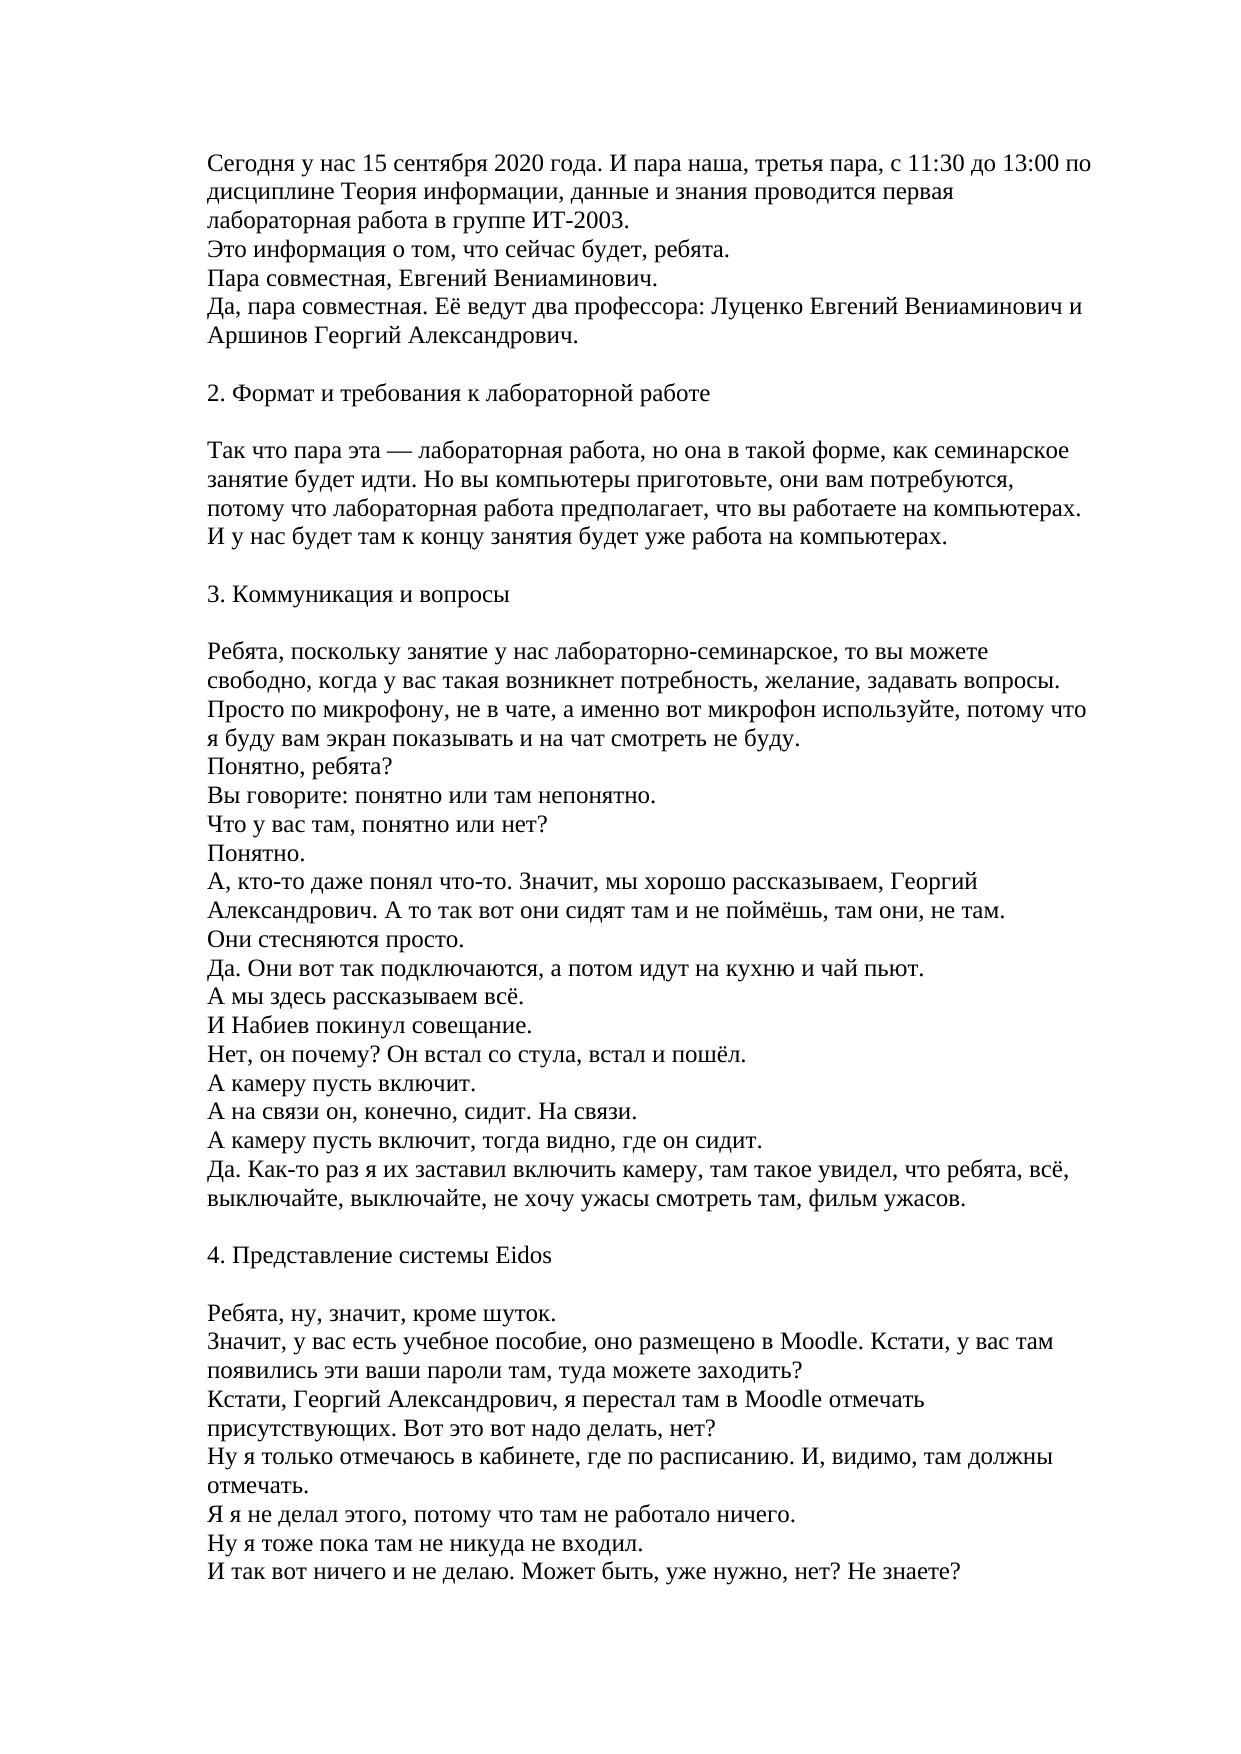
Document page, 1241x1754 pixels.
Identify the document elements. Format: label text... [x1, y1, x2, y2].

text Понятно, ребята? [207, 751, 1092, 780]
text А камеру пусть включит. [207, 1068, 1092, 1096]
text Да. Как-то раз я их заставил включить камеру, там такое увидел, что ребята, всё, выключайте, выключайте, не хочу ужасы смотреть там, фильм ужасов. [207, 1154, 1092, 1211]
text А на связи он, конечно, сидит. На связи. [207, 1096, 1092, 1125]
text Ребята, поскольку занятие у нас лабораторно-семинарское, то вы можете свободно, когда у вас такая возникнет потребность, желание, задавать вопросы. Просто по микрофону, не в чате, а именно вот микрофон используйте, потому что я буду вам экран показывать и на чат смотреть не буду. [207, 636, 1092, 751]
text Я я не делал этого, потому что там не работало ничего. [207, 1499, 1092, 1528]
text 3. Коммуникация и вопросы [207, 579, 1092, 608]
text Нет, он почему? Он встал со стула, встал и пошёл. [207, 1039, 1092, 1068]
text 2. Формат и требования к лабораторной работе [207, 378, 1092, 406]
text А, кто-то даже понял что-то. Значит, мы хорошо рассказываем, Георгий Александрович. А то так вот они сидят там и не поймёшь, там они, не там. [207, 866, 1092, 924]
text Понятно. [207, 838, 1092, 866]
text Сегодня у нас 15 сентября 2020 года. И пара наша, третья пара, с 11:30 до 13:00 по дисциплине Теория информации, данные и знания проводится первая лабораторная работа в группе ИТ-2003. [207, 148, 1092, 234]
text 4. Представление системы Eidos [207, 1240, 1092, 1269]
text И так вот ничего и не делаю. Может быть, уже нужно, нет? Не знаете? [207, 1556, 1092, 1585]
text Ребята, ну, значит, кроме шуток. [207, 1298, 1092, 1326]
text Пара совместная, Евгений Вениаминович. [207, 263, 1092, 291]
text Ну я тоже пока там не никуда не входил. [207, 1528, 1092, 1556]
text Так что пара эта — лабораторная работа, но она в такой форме, как семинарское занятие будет идти. Но вы компьютеры приготовьте, они вам потребуются, потому что лабораторная работа предполагает, что вы работаете на компьютерах. И у нас будет там к концу занятия будет уже работа на компьютерах. [207, 435, 1092, 550]
text Кстати, Георгий Александрович, я перестал там в Moodle отмечать присутствующих. Вот это вот надо делать, нет? [207, 1384, 1092, 1441]
text Ну я только отмечаюсь в кабинете, где по расписанию. И, видимо, там должны отмечать. [207, 1441, 1092, 1499]
text А камеру пусть включит, тогда видно, где он сидит. [207, 1125, 1092, 1154]
text Да, пара совместная. Её ведут два профессора: Луценко Евгений Вениаминович и Аршинов Георгий Александрович. [207, 291, 1092, 349]
text Что у вас там, понятно или нет? [207, 809, 1092, 838]
text А мы здесь рассказываем всё. [207, 981, 1092, 1010]
text Вы говорите: понятно или там непонятно. [207, 780, 1092, 809]
text Значит, у вас есть учебное пособие, оно размещено в Moodle. Кстати, у вас там появились эти ваши пароли там, туда можете заходить? [207, 1326, 1092, 1384]
text Они стесняются просто. [207, 924, 1092, 953]
text Это информация о том, что сейчас будет, ребята. [207, 234, 1092, 263]
text Да. Они вот так подключаются, а потом идут на кухню и чай пьют. [207, 953, 1092, 981]
text И Набиев покинул совещание. [207, 1010, 1092, 1039]
